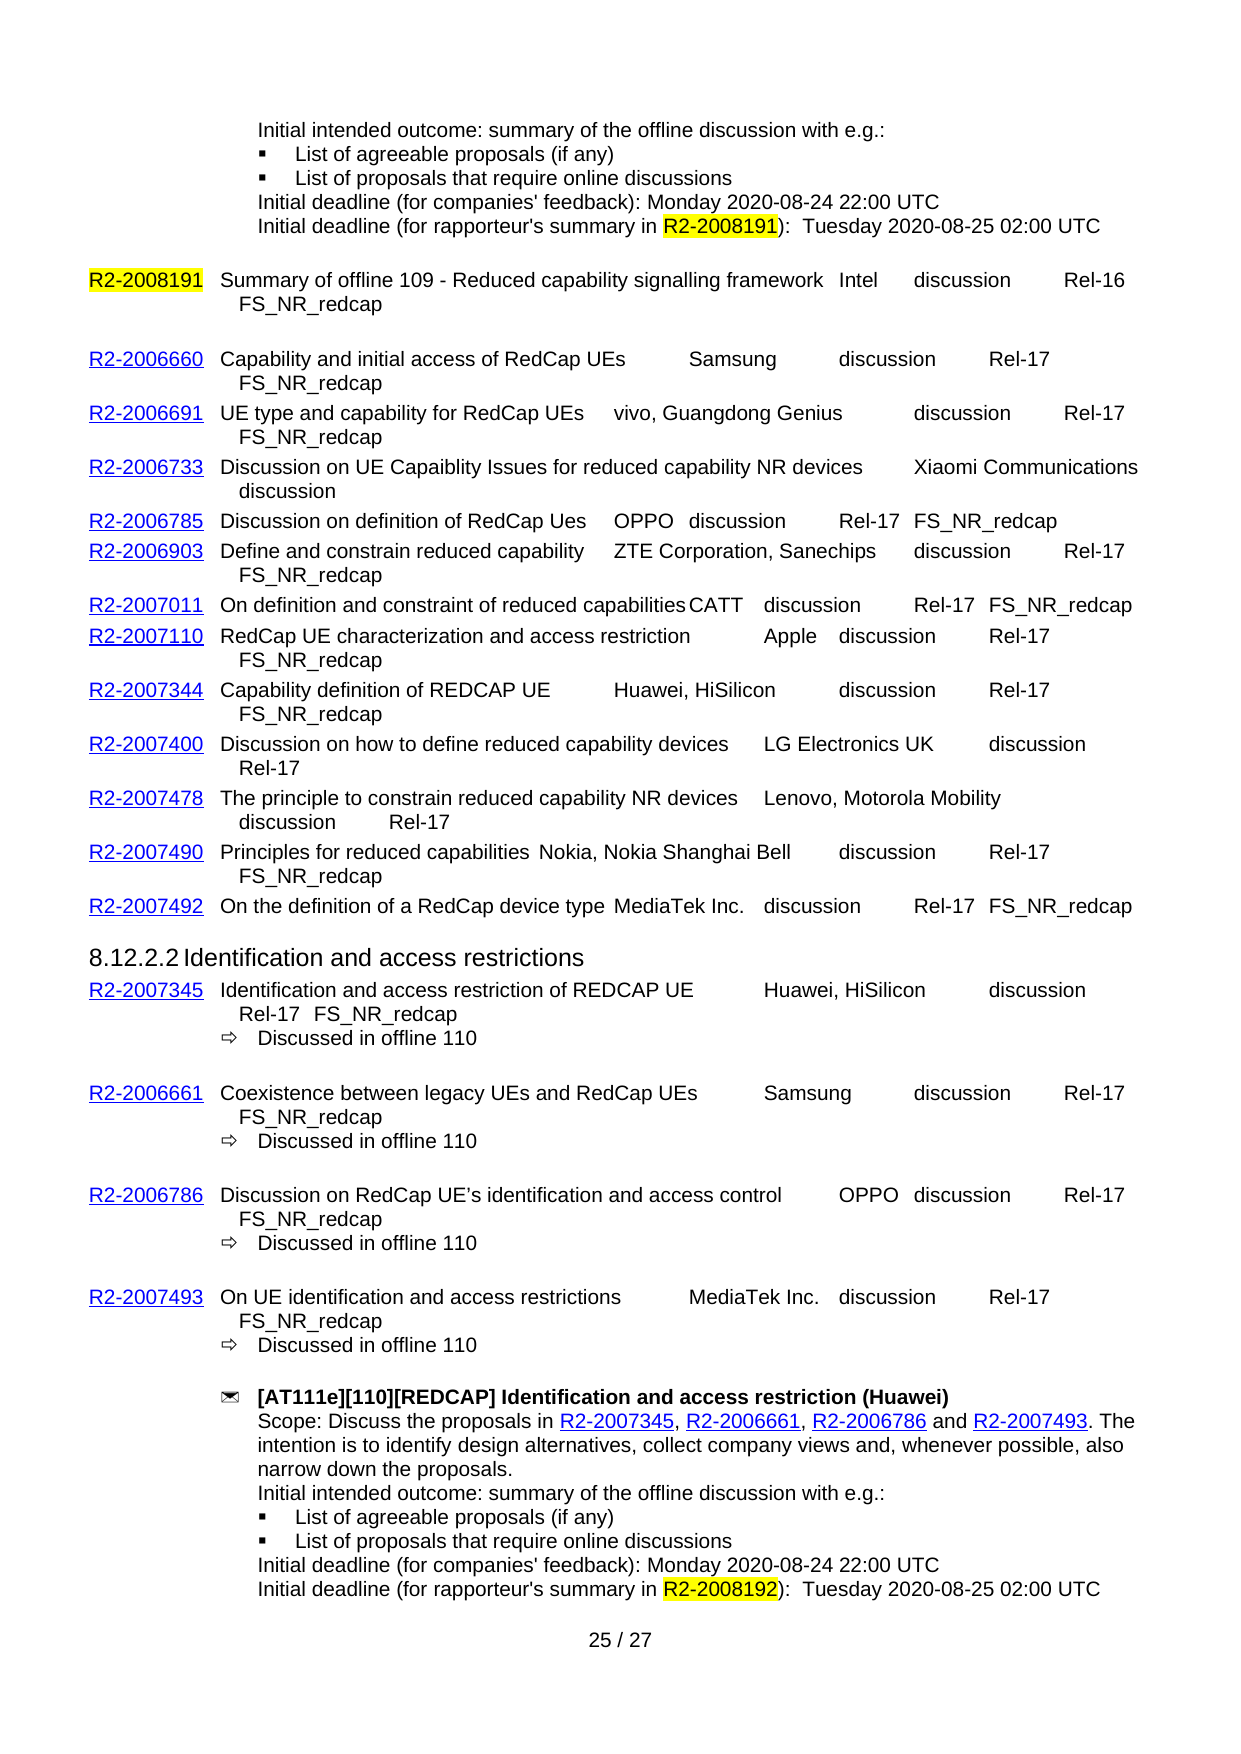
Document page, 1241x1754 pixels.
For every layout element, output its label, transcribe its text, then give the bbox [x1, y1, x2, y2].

subtitle 8.12.2.2 Identification and access restrictions [89, 943, 1152, 972]
title R2-2007493 On UE identification and access restrictions MediaTek Inc. discussion Rel-17 FS_NR_redcap [89, 1285, 1152, 1333]
title R2-2007110 RedCap UE characterization and access restriction Apple discussion Rel-17 FS_NR_redcap [89, 623, 1152, 671]
list Discussed in offline 110 [220, 1231, 1152, 1255]
text Initial deadline (for rapporteur's summary in R2-2008191): Tuesday 2020-08-25 02:00 UTC [257, 214, 663, 238]
list List of agreeable proposals (if any) [257, 142, 1152, 166]
title R2-2007478 The principle to constrain reduced capability NR devices Lenovo, Motorola Mobility discussion Rel-17 [89, 786, 1152, 834]
list Discussed in offline 110 [220, 1333, 1152, 1357]
text Initial deadline (for companies' feedback): Monday 2020-08-24 22:00 UTC [257, 190, 1152, 214]
title R2-2006785 Discussion on definition of RedCap Ues OPPO discussion Rel-17 FS_NR_redcap [89, 509, 1152, 533]
title R2-2006660 Capability and initial access of RedCap UEs Samsung discussion Rel-17 FS_NR_redcap [89, 346, 1152, 394]
title R2-2006733 Discussion on UE Capaiblity Issues for reduced capability NR devices Xiaomi Communications discussion [89, 455, 1152, 503]
title R2-2006786 Discussion on RedCap UE’s identification and access control OPPO discussion Rel-17 FS_NR_redcap [89, 1183, 1152, 1231]
list Discussed in offline 110 [220, 1128, 1152, 1152]
list List of proposals that require online discussions [257, 166, 1152, 190]
list Discussed in offline 110 [220, 1026, 1152, 1050]
text Initial intended outcome: summary of the offline discussion with e.g.: [257, 118, 1152, 142]
title R2-2007345 Identification and access restriction of REDCAP UE Huawei, HiSilicon discussion Rel-17 FS_NR_redcap [89, 978, 1152, 1026]
text Initial deadline (for rapporteur's summary in R2-2008192): Tuesday 2020-08-25 02:00 UTC [257, 1577, 663, 1601]
title R2-2007400 Discussion on how to define reduced capability devices LG Electronics UK discussion Rel-17 [89, 732, 1152, 780]
text [AT111e][110][REDCAP] Identification and access restriction (Huawei) [220, 1385, 1152, 1409]
title R2-2006903 Define and constrain reduced capability ZTE Corporation, Sanechips discussion Rel-17 FS_NR_redcap [89, 539, 1152, 587]
list List of proposals that require online discussions [257, 1529, 1152, 1553]
text Initial deadline (for rapporteur's summary in R2-2008191): Tuesday 2020-08-25 02:00 UTC [778, 214, 1152, 238]
text Initial deadline (for rapporteur's summary in R2-2008192): Tuesday 2020-08-25 02:00 UTC [778, 1577, 1152, 1601]
text Scope: Discuss the proposals in R2-2007345, R2-2006661, R2-2006786 and R2-2007493. The intention is to identify design alternatives, collect company views and, whenever possible, also narrow down the proposals. [257, 1409, 1152, 1481]
title R2-2007490 Principles for reduced capabilities Nokia, Nokia Shanghai Bell discussion Rel-17 FS_NR_redcap [89, 840, 1152, 888]
title R2-2008191 Summary of offline 109 - Reduced capability signalling framework Intel discussion Rel-16 FS_NR_redcap [89, 268, 1152, 316]
title R2-2007011 On definition and constraint of reduced capabilities CATT discussion Rel-17 FS_NR_redcap [89, 593, 1152, 617]
title R2-2006691 UE type and capability for RedCap UEs vivo, Guangdong Genius discussion Rel-17 FS_NR_redcap [89, 401, 1152, 448]
text Initial deadline (for companies' feedback): Monday 2020-08-24 22:00 UTC [257, 1553, 1152, 1577]
title R2-2006661 Coexistence between legacy UEs and RedCap UEs Samsung discussion Rel-17 FS_NR_redcap [89, 1081, 1152, 1128]
text Initial intended outcome: summary of the offline discussion with e.g.: [257, 1481, 1152, 1505]
title R2-2007492 On the definition of a RedCap device type MediaTek Inc. discussion Rel-17 FS_NR_redcap [89, 894, 1152, 918]
list List of agreeable proposals (if any) [257, 1505, 1152, 1529]
title R2-2007344 Capability definition of REDCAP UE Huawei, HiSilicon discussion Rel-17 FS_NR_redcap [89, 678, 1152, 726]
